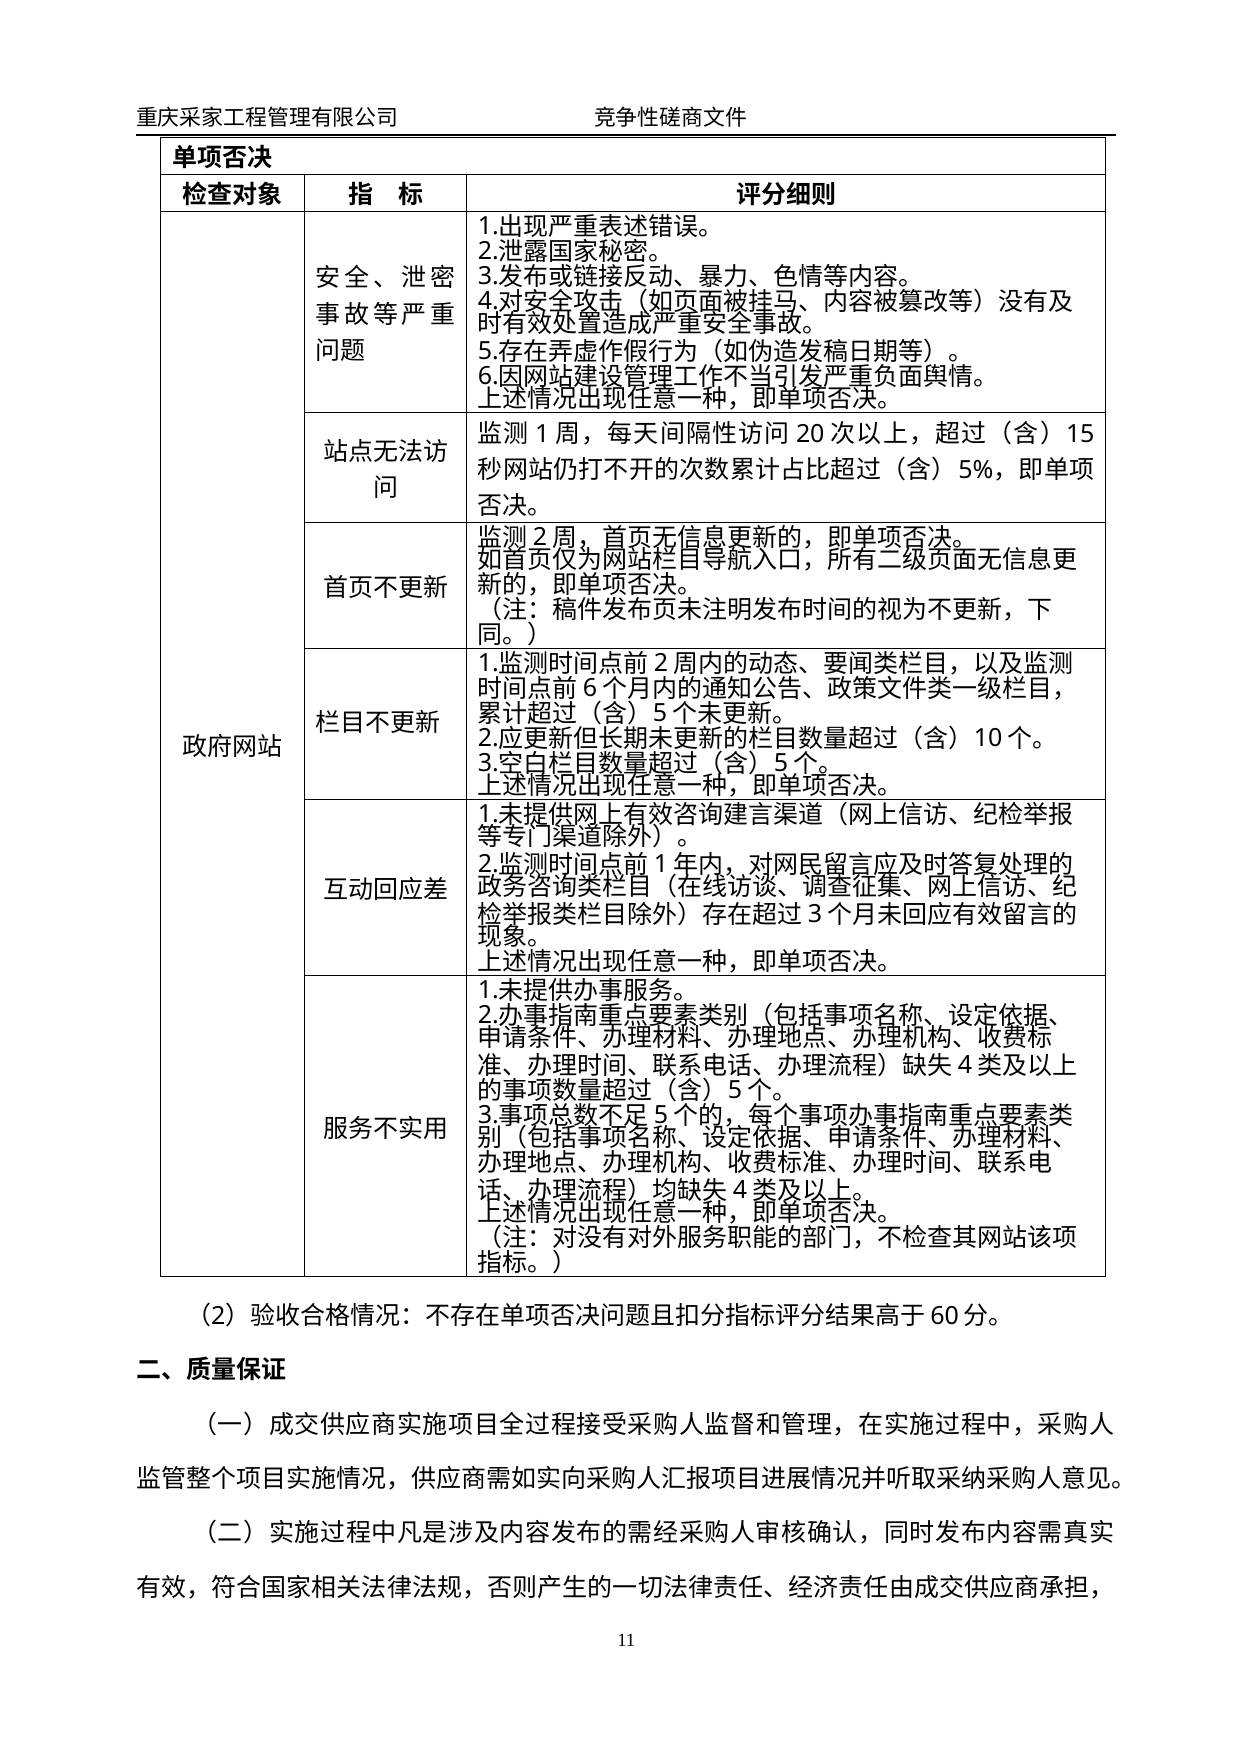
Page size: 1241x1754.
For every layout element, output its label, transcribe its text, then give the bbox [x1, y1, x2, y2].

table_cell 检查对象 [161, 175, 304, 211]
table_cell 互动回应差 [305, 800, 466, 975]
table_cell 1.未提供办事服务。 2.办事指南重点要素类别（包括事项名称、设定依据、申请条件、办理材料、办理地点、办理机构、收费标准、办理时间、联系电话、办理流程）缺失4类及以上的事项数量超过（含）5个。 3.事项总数不足5个的，每个事项办事指南重点要素类别（包括事项名称、设定依据、申请条件、办理材料、办理地点、办理机构、收费标准、办理时间、联系电话、办理流程）均缺失4类及以上。 上述情况出现任意一种，即单项否决。 （注：对没有对外服务职能的部门，不检查其网站该项指标。） [467, 976, 1105, 1276]
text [136, 1513, 1116, 1603]
table_cell 监测2周，首页无信息更新的，即单项否决。 如首页仅为网站栏目导航入口，所有二级页面无信息更新的，即单项否决。 （注：稿件发布页未注明发布时间的视为不更新，下同。） [467, 523, 1105, 648]
text （一）成交供应商实施项目全过程接受采购人监督和管理，在实施过程中，采购人监管整个项目实施情况，供应商需如实向采购人汇报项目进展情况并听取采纳采购人意见。 [136, 1404, 1116, 1495]
table_cell 安全、泄密事故等严重问题 [305, 212, 466, 412]
table_cell 栏目不更新 [305, 649, 466, 799]
table_cell 首页不更新 [305, 523, 466, 648]
table_header 单项否决 [161, 138, 1105, 174]
table_cell 1.监测时间点前2周内的动态、要闻类栏目，以及监测时间点前6个月内的通知公告、政策文件类一级栏目，累计超过（含）5个未更新。 2.应更新但长期未更新的栏目数量超过（含）10个。 3.空白栏目数量超过（含）5个。 上述情况出现任意一种，即单项否决。 [467, 649, 1105, 799]
subtitle 二、质量保证 [136, 1350, 1116, 1386]
table_cell 指 标 [305, 175, 466, 211]
table_cell 服务不实用 [305, 976, 466, 1276]
table_cell 政府网站 [161, 212, 304, 1276]
table_cell 监测1周，每天间隔性访问20次以上，超过（含）15秒网站仍打不开的次数累计占比超过（含）5%，即单项否决。 [467, 413, 1105, 522]
table_cell 站点无法访问 [305, 413, 466, 522]
table_cell 1.未提供网上有效咨询建言渠道（网上信访、纪检举报等专门渠道除外）。 2.监测时间点前1年内，对网民留言应及时答复处理的政务咨询类栏目（在线访谈、调查征集、网上信访、纪检举报类栏目除外）存在超过3个月未回应有效留言的现象。 上述情况出现任意一种，即单项否决。 [467, 800, 1105, 975]
table_cell 1.出现严重表述错误。 2.泄露国家秘密。 3.发布或链接反动、暴力、色情等内容。 4.对安全攻击（如页面被挂马、内容被篡改等）没有及时有效处置造成严重安全事故。 5.存在弄虚作假行为（如伪造发稿日期等）。 6.因网站建设管理工作不当引发严重负面舆情。 上述情况出现任意一种，即单项否决。 [467, 212, 1105, 412]
text （2）验收合格情况：不存在单项否决问题且扣分指标评分结果高于60分。 [136, 136, 1116, 1332]
table_cell 评分细则 [467, 175, 1105, 211]
